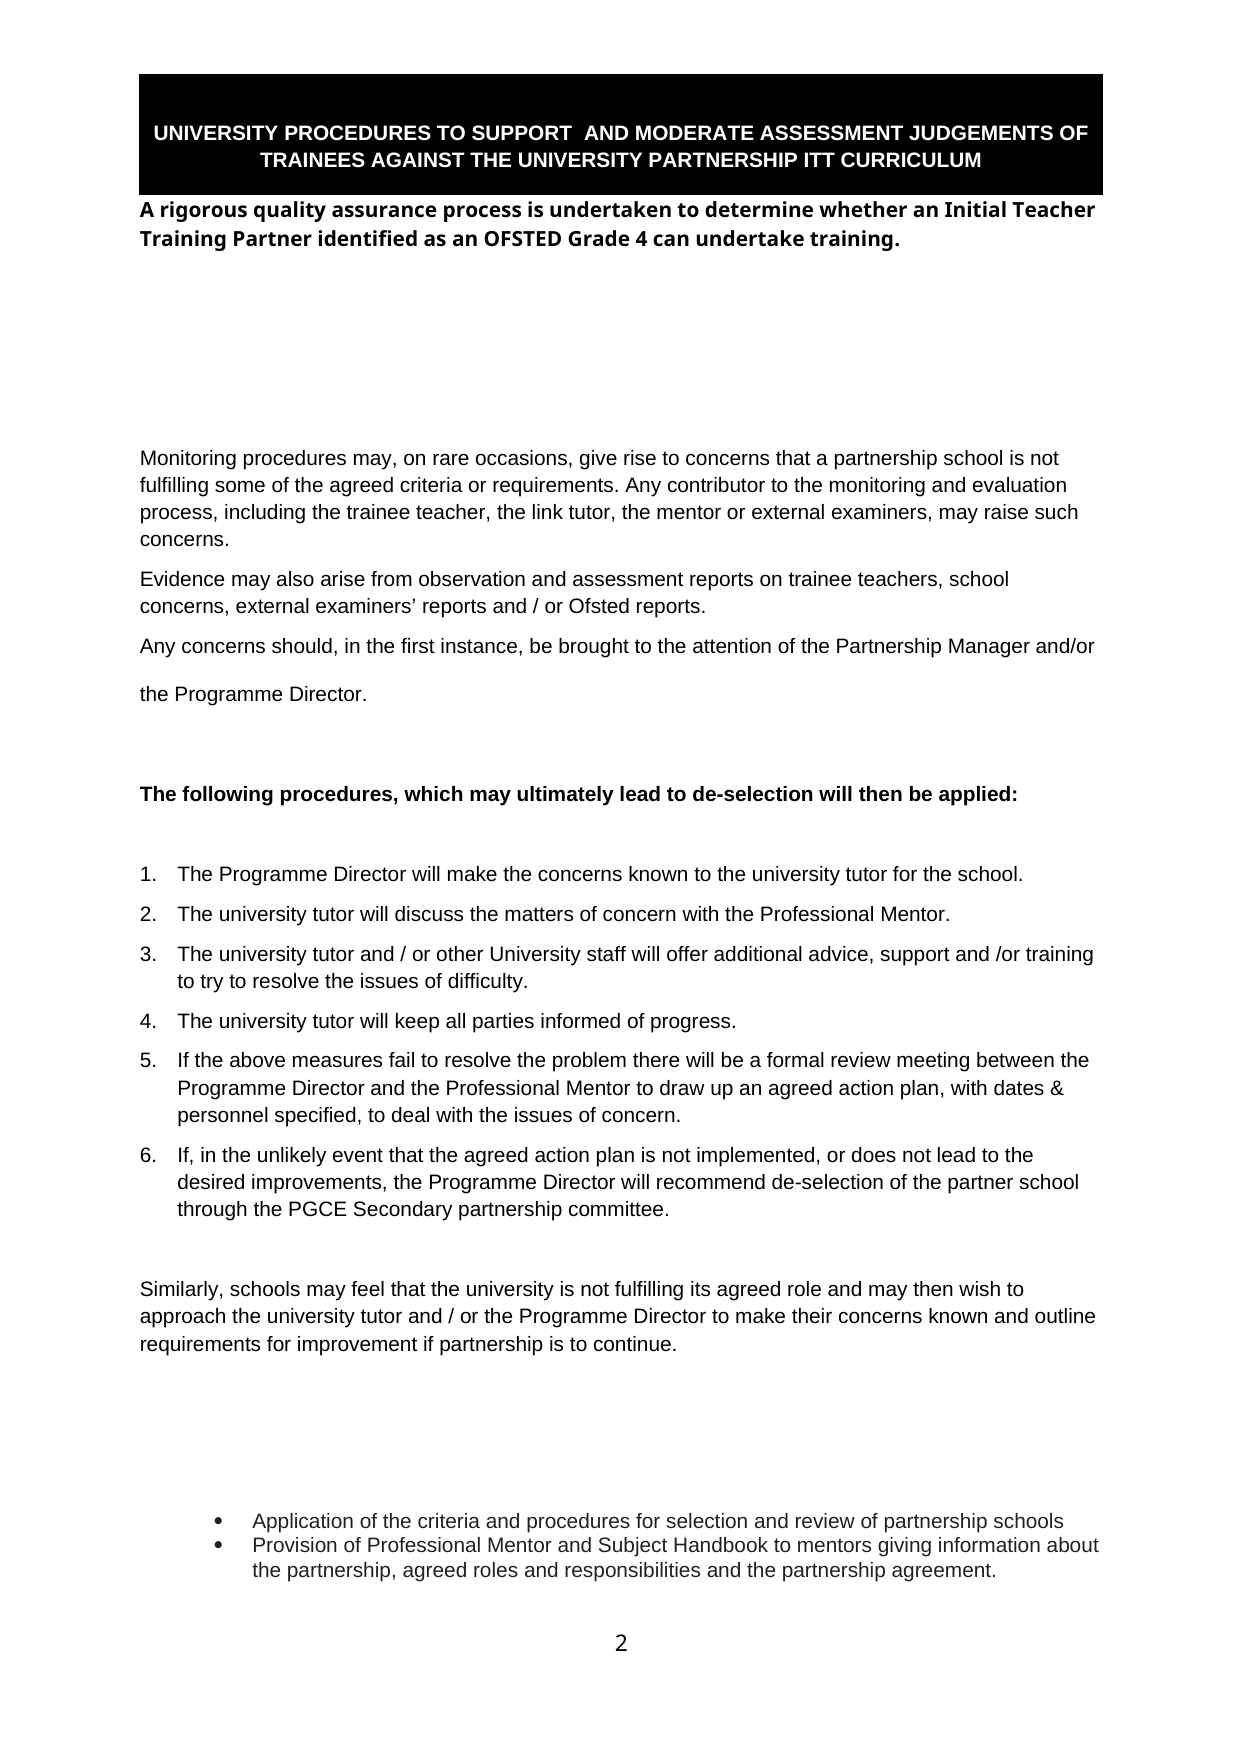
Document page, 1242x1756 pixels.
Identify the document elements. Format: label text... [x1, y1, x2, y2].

list Application of the criteria and procedures for selection and review of partnership schools [214, 1509, 1102, 1533]
list If, in the unlikely event that the agreed action plan is not implemented, or does not lead to the desired improvements, the Programme Director will recommend de-selection of the partner school through the PGCE Secondary partnership committee. [139, 1143, 1102, 1221]
text Any concerns should, in the first instance, be brought to the attention of the Partnership Manager and/or the Programme Director. [139, 634, 1102, 706]
text Similarly, schools may feel that the university is not fulfilling its agreed role and may then wish to approach the university tutor and / or the Programme Director to make their concerns known and outline requirements for improvement if partnership is to continue. [139, 1277, 1102, 1355]
text The following procedures, which may ultimately lead to de-selection will then be applied: [139, 782, 1102, 806]
text Monitoring procedures may, on rare occasions, give rise to concerns that a partnership school is not fulfilling some of the agreed criteria or requirements. Any contributor to the monitoring and evaluation process, including the trainee teacher, the link tutor, the mentor or external examiners, may raise such concerns. [139, 445, 1102, 551]
list Provision of Professional Mentor and Subject Handbook to mentors giving information about the partnership, agreed roles and responsibilities and the partnership agreement. [214, 1533, 1102, 1581]
table_header UNIVERSITY PROCEDURES TO SUPPORT AND MODERATE ASSESSMENT JUDGEMENTS OF TRAINEES AGAINST THE UNIVERSITY PARTNERSHIP ITT CURRICULUM [140, 75, 1102, 194]
list The Programme Director will make the concerns known to the university tutor for the school. [139, 862, 1102, 886]
list If the above measures fail to resolve the problem there will be a formal review meeting between the Programme Director and the Professional Mentor to draw up an agreed action plan, with dates & personnel specified, to deal with the issues of concern. [139, 1048, 1102, 1127]
list The university tutor and / or other University staff will offer additional advice, support and /or training to try to resolve the issues of difficulty. [139, 941, 1102, 993]
text Evidence may also arise from observation and assessment reports on trainee teachers, school concerns, external examiners’ reports and / or Ofsted reports. [139, 567, 1102, 618]
text A rigorous quality assurance process is undertaken to determine whether an Initial Teacher Training Partner identified as an OFSTED Grade 4 can undertake training. [139, 195, 1102, 252]
list The university tutor will keep all parties informed of progress. [139, 1008, 1102, 1032]
list The university tutor will discuss the matters of concern with the Professional Mentor. [139, 902, 1102, 926]
